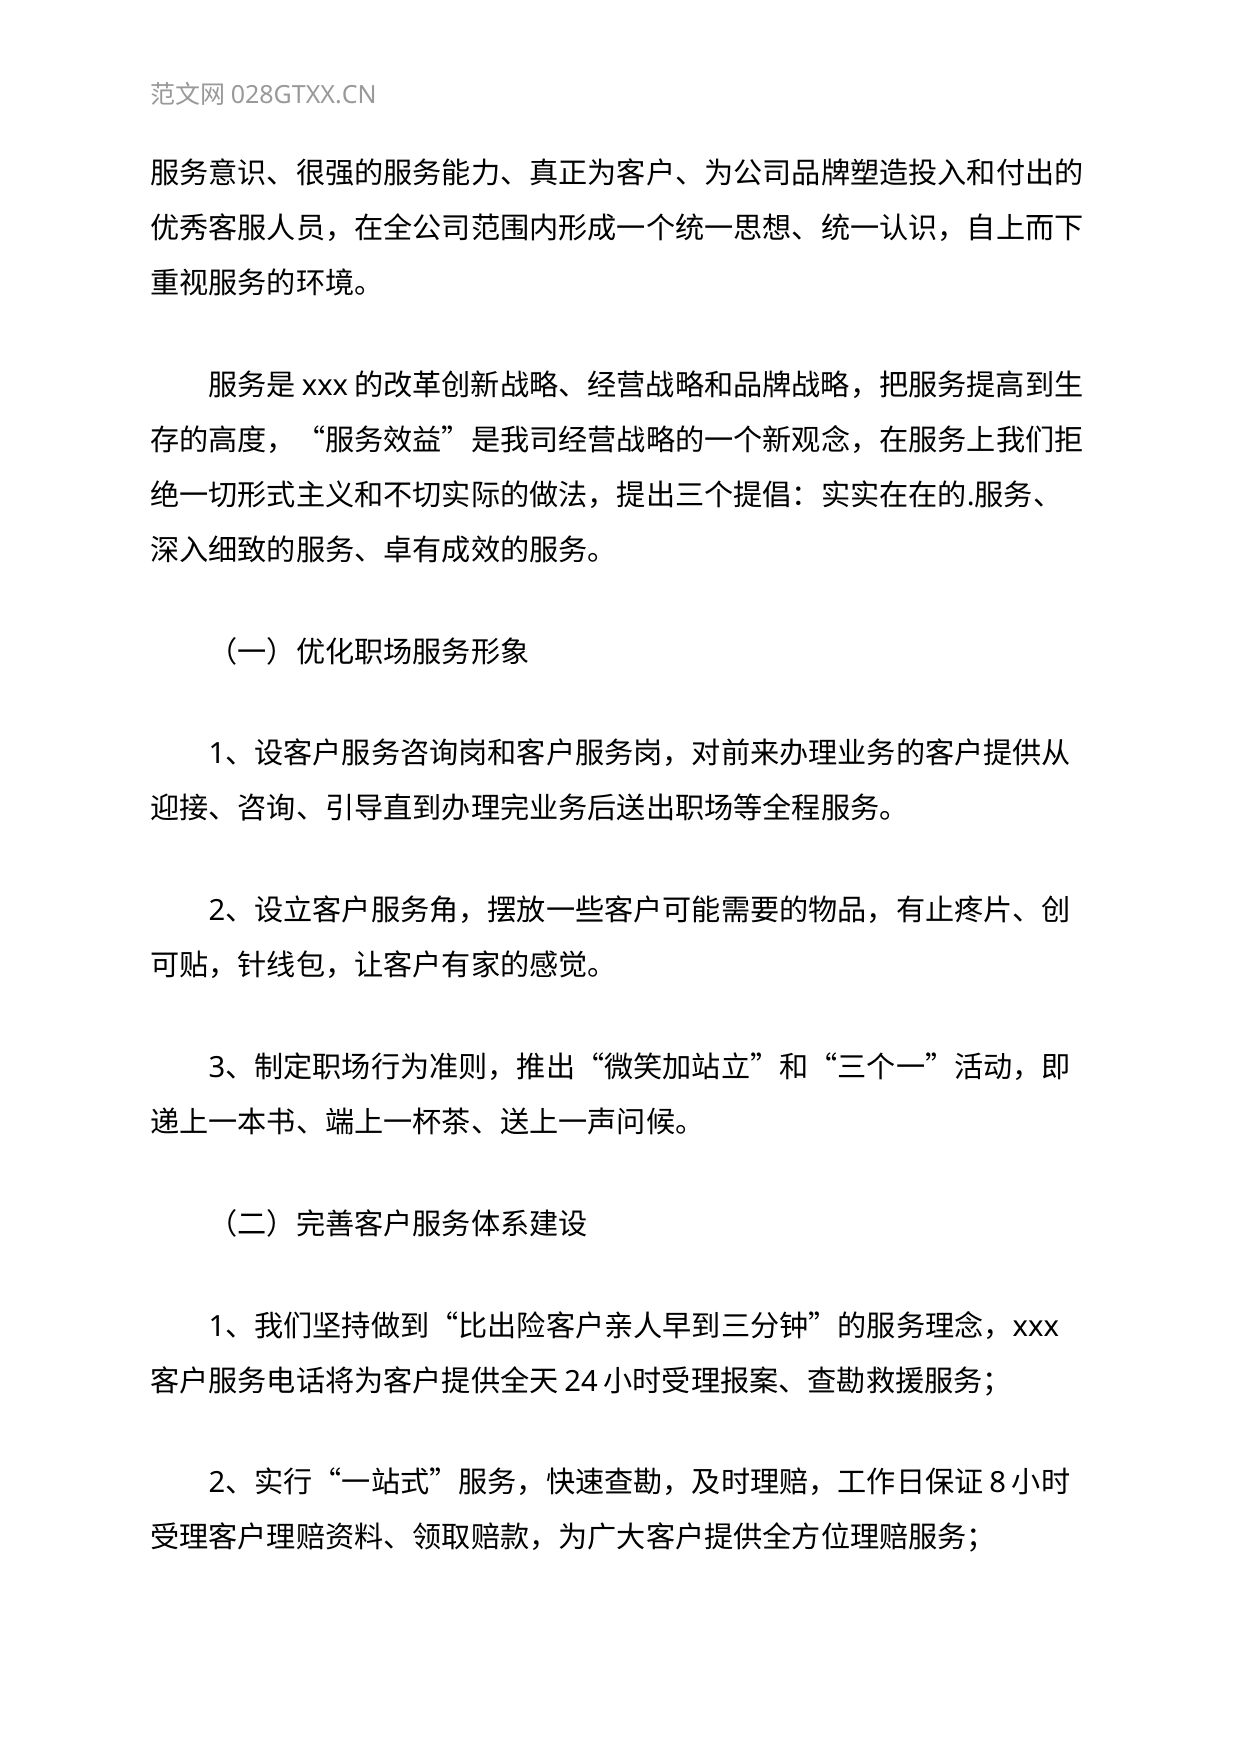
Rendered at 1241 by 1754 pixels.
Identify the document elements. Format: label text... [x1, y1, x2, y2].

text （一）优化职场服务形象 [150, 628, 1090, 671]
text （二）完善客户服务体系建设 [150, 1200, 1090, 1243]
text 服务是xxx的改革创新战略、经营战略和品牌战略，把服务提高到生存的高度，“服务效益”是我司经营战略的一个新观念，在服务上我们拒绝一切形式主义和不切实际的做法，提出三个提倡：实实在在的.服务、深入细致的服务、卓有成效的服务。 [150, 362, 1090, 569]
text 1、设客户服务咨询岗和客户服务岗，对前来办理业务的客户提供从迎接、咨询、引导直到办理完业务后送出职场等全程服务。 [150, 730, 1090, 827]
text 3、制定职场行为准则，推出“微笑加站立”和“三个一”活动，即递上一本书、端上一杯茶、送上一声问候。 [150, 1043, 1090, 1141]
text 1、我们坚持做到“比出险客户亲人早到三分钟”的服务理念，xxx客户服务电话将为客户提供全天24小时受理报案、查勘救援服务； [150, 1302, 1090, 1399]
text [150, 150, 1090, 302]
text 2、实行“一站式”服务，快速查勘，及时理赔，工作日保证8小时受理客户理赔资料、领取赔款，为广大客户提供全方位理赔服务； [150, 1459, 1090, 1556]
text 2、设立客户服务角，摆放一些客户可能需要的物品，有止疼片、创可贴，针线包，让客户有家的感觉。 [150, 887, 1090, 984]
